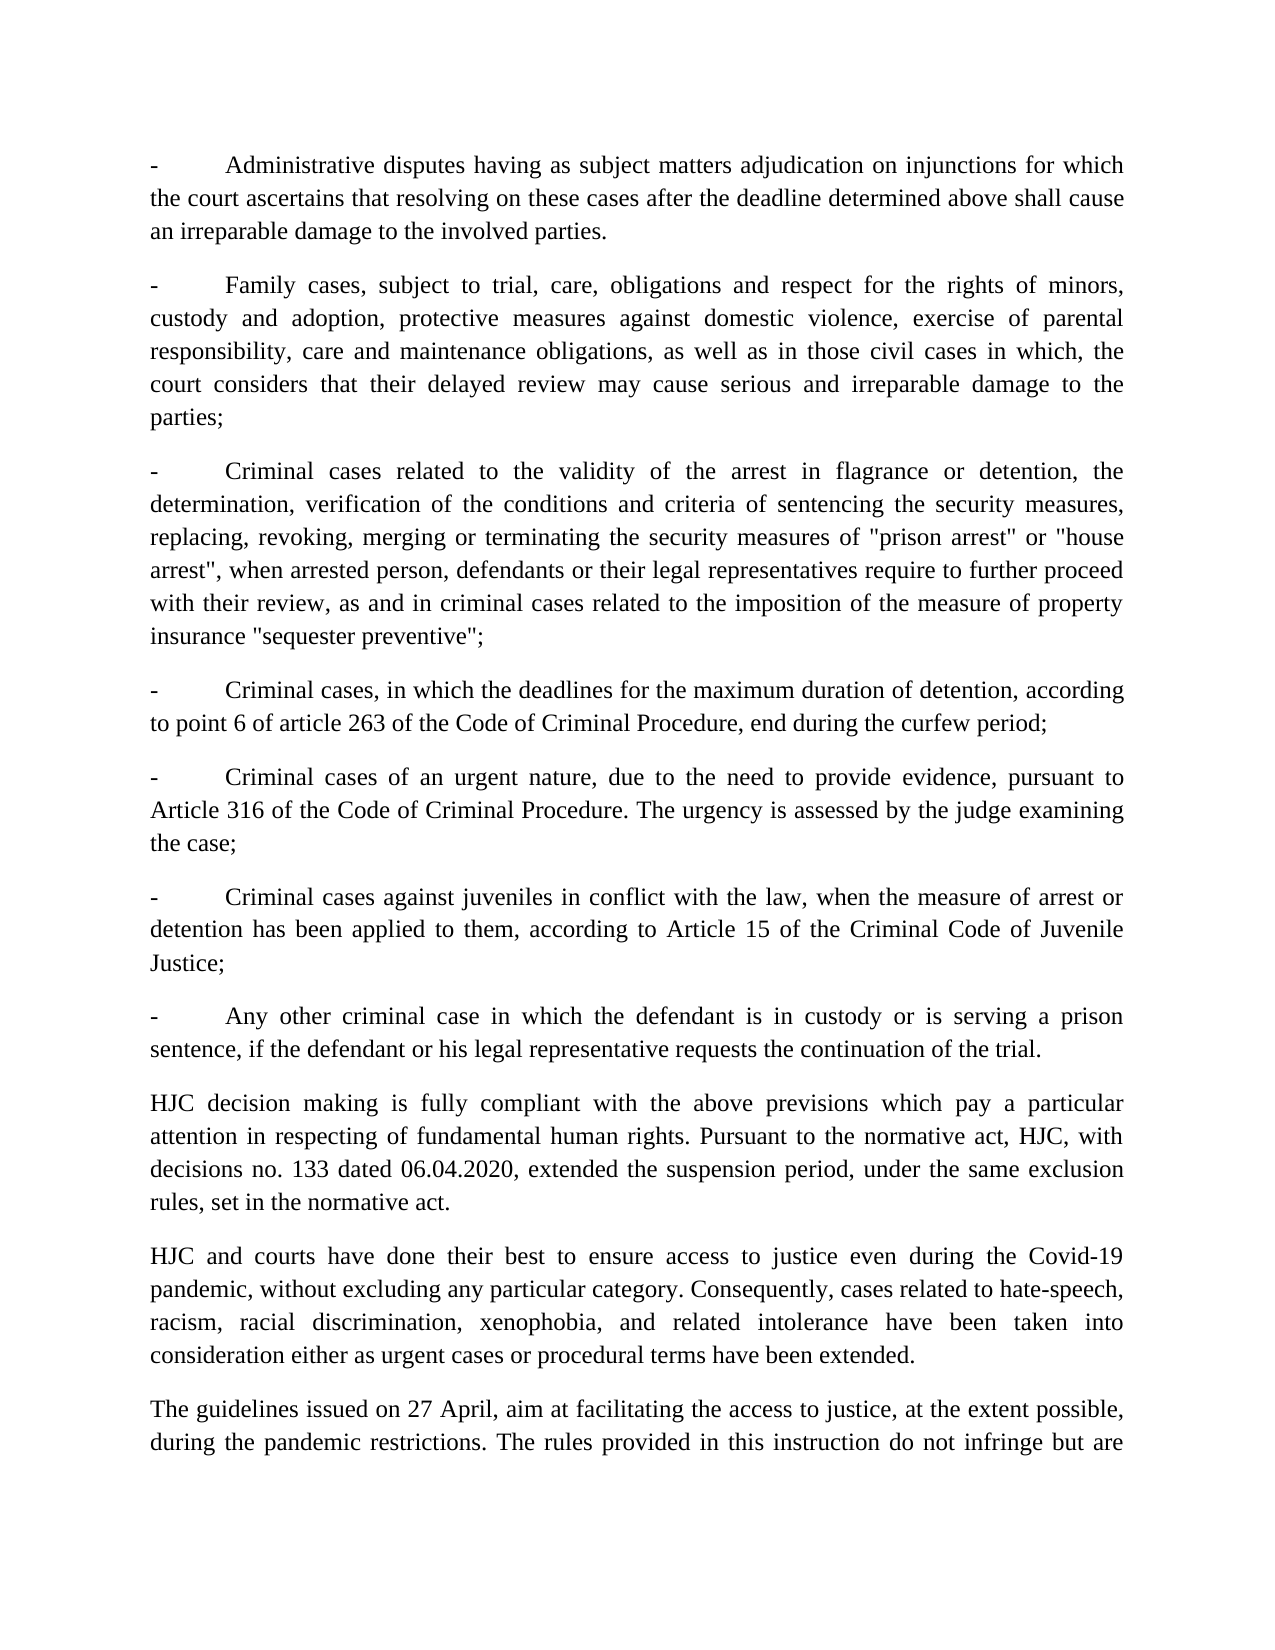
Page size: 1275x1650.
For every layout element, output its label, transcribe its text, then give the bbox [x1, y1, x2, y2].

text HJC decision making is fully compliant with the above previsions which pay a particular attention in respecting of fundamental human rights. Pursuant to the normative act, HJC, with decisions no. 133 dated 06.04.2020, extended the suspension period, under the same exclusion rules, set in the normative act. [150, 1088, 1125, 1216]
text - Any other criminal case in which the defendant is in custody or is serving a prison sentence, if the defendant or his legal representative requests the continuation of the trial. [150, 1001, 1125, 1063]
text - Criminal cases of an urgent nature, due to the need to provide evidence, pursuant to Article 316 of the Code of Criminal Procedure. The urgency is assessed by the judge examining the case; [150, 762, 1125, 856]
text - Criminal cases against juveniles in conflict with the law, when the measure of arrest or detention has been applied to them, according to Article 15 of the Criminal Code of Juvenile Justice; [150, 882, 1125, 976]
text - Family cases, subject to trial, care, obligations and respect for the rights of minors, custody and adoption, protective measures against domestic violence, exercise of parental responsibility, care and maintenance obligations, as well as in those civil cases in which, the court considers that their delayed review may cause serious and irreparable damage to the parties; [150, 270, 1125, 431]
text - Criminal cases, in which the deadlines for the maximum duration of detention, according to point 6 of article 263 of the Code of Criminal Procedure, end during the curfew period; [150, 675, 1125, 737]
text - Criminal cases related to the validity of the arrest in flagrance or detention, the determination, verification of the conditions and criteria of sentencing the security measures, replacing, revoking, merging or terminating the security measures of "prison arrest" or "house arrest", when arrested person, defendants or their legal representatives require to further proceed with their review, as and in criminal cases related to the imposition of the measure of property insurance "sequester preventive"; [150, 456, 1125, 650]
text HJC and courts have done their best to ensure access to justice even during the Covid-19 pandemic, without excluding any particular category. Consequently, cases related to hate-speech, racism, racial discrimination, xenophobia, and related intolerance have been taken into consideration either as urgent cases or procedural terms have been extended. [150, 1241, 1125, 1369]
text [150, 1394, 1125, 1456]
text - Administrative disputes having as subject matters adjudication on injunctions for which the court ascertains that resolving on these cases after the deadline determined above shall cause an irreparable damage to the involved parties. [150, 150, 1125, 245]
